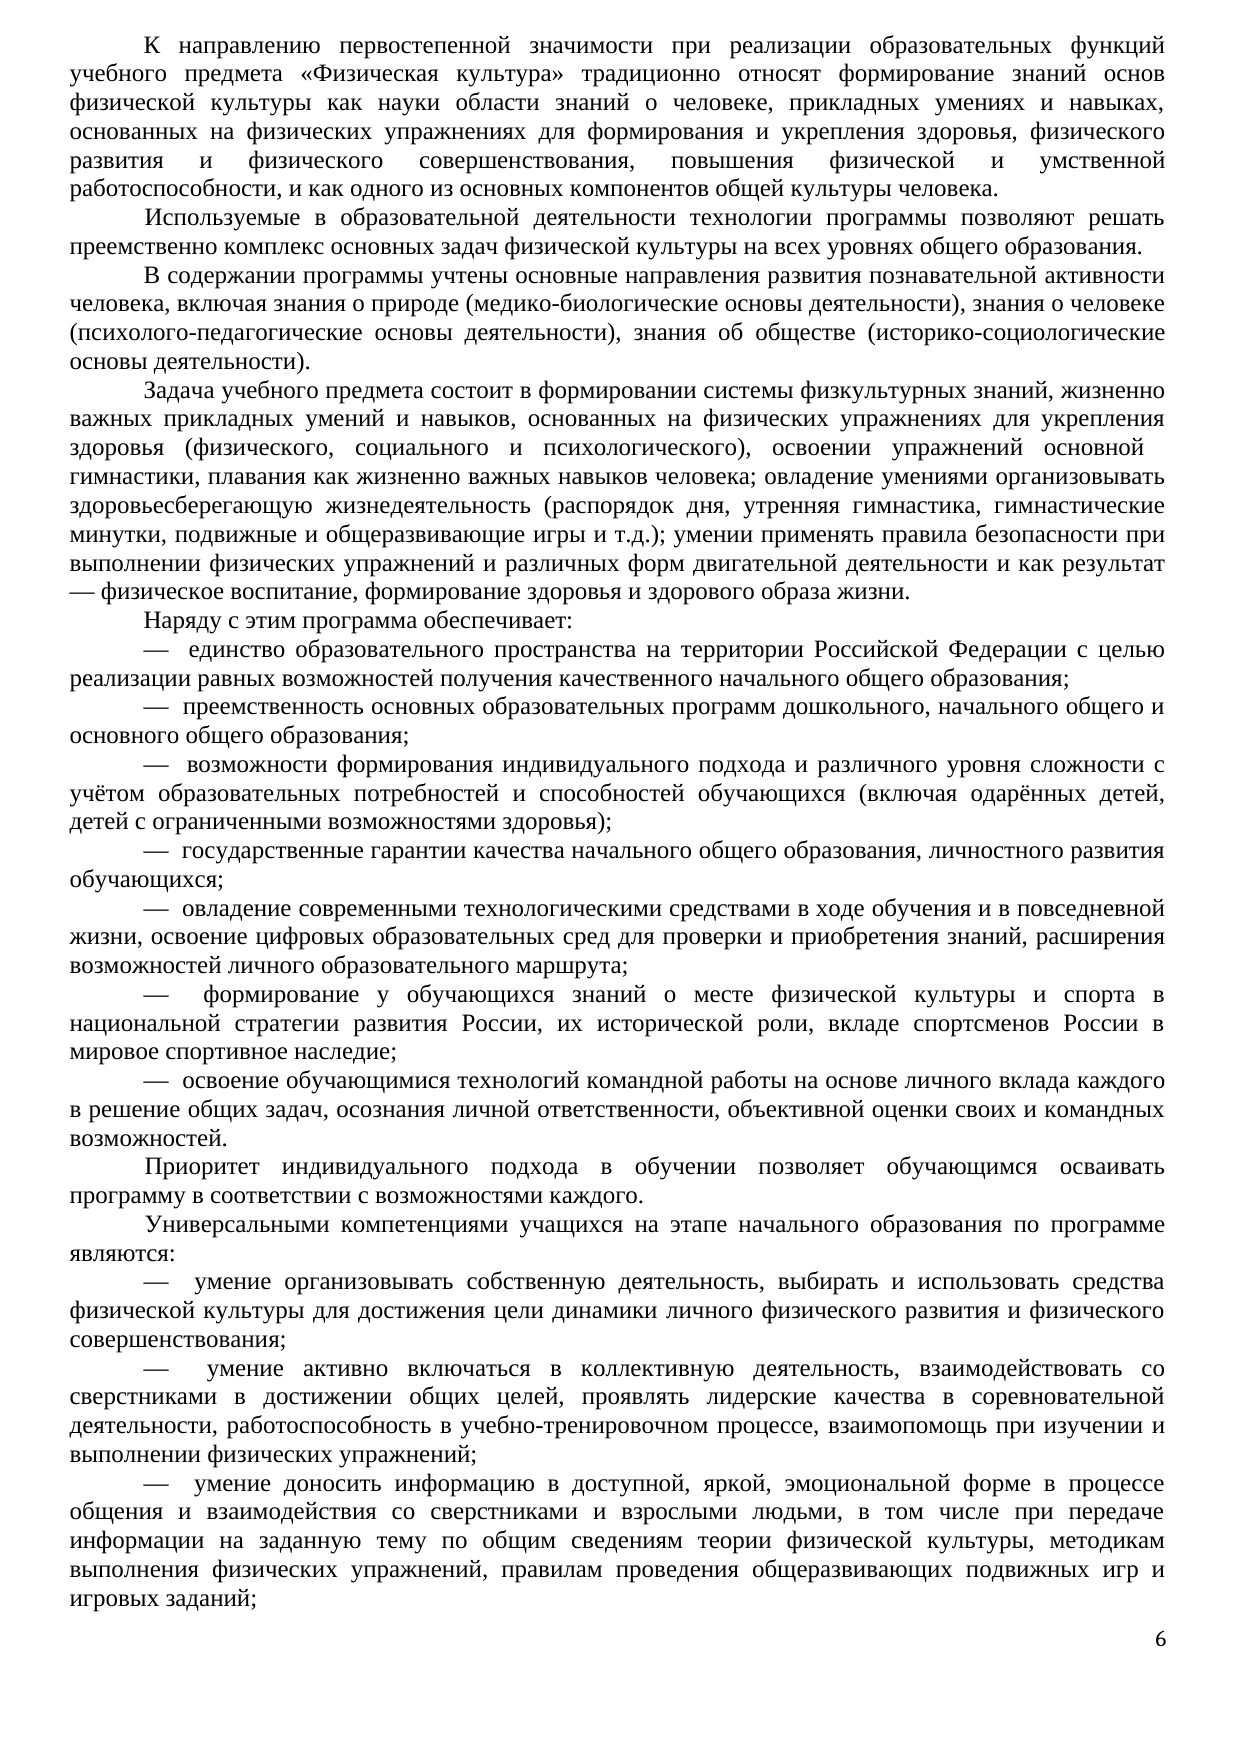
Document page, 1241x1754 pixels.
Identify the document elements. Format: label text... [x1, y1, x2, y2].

text Приоритет индивидуального подхода в обучении позволяет обучающимся осваивать программу в соответствии с возможностями каждого. [69, 1151, 1166, 1209]
text — овладение современными технологическими средствами в ходе обучения и в повседневной жизни, освоение цифровых образовательных сред для проверки и приобретения знаний, расширения возможностей личного образовательного маршрута; [69, 893, 1166, 979]
text — умение доносить информацию в доступной, яркой, эмоциональной форме в процессе общения и взаимодействия со сверстниками и взрослыми людьми, в том числе при передаче информации на заданную тему по общим сведениям теории физической культуры, методикам выполнения физических упражнений, правилам проведения общеразвивающих подвижных игр и игровых заданий; [69, 1468, 1166, 1611]
text В содержании программы учтены основные направления развития познавательной активности человека, включая знания о природе (медико-биологические основы деятельности), знания о человеке (психолого-педагогические основы деятельности), знания об обществе (историко-социологические основы деятельности). [69, 260, 1166, 375]
text — единство образовательного пространства на территории Российской Федерации с целью реализации равных возможностей получения качественного начального общего образования; [69, 634, 1166, 691]
text — преемственность основных образовательных программ дошкольного, начального общего и основного общего образования; [69, 691, 1166, 749]
text К направлению первостепенной значимости при реализации образовательных функций учебного предмета «Физическая культура» традиционно относят формирование знаний основ физической культуры как науки области знаний о человеке, прикладных умениях и навыках, основанных на физических упражнениях для формирования и укрепления здоровья, физического развития и физического совершенствования, повышения физической и умственной работоспособности, и как одного из основных компонентов общей культуры человека. [69, 30, 1166, 202]
text Наряду с этим программа обеспечивает: [69, 605, 1166, 634]
text Универсальными компетенциями учащихся на этапе начального образования по программе являются: [69, 1209, 1166, 1266]
text — умение организовывать собственную деятельность, выбирать и использовать средства физической культуры для достижения цели динамики личного физического развития и физического совершенствования; [69, 1266, 1166, 1353]
text Задача учебного предмета состоит в формировании системы физкультурных знаний, жизненно важных прикладных умений и навыков, основанных на физических упражнениях для укрепления здоровья (физического, социального и психологического), освоении упражнений основной гимнастики, плавания как жизненно важных навыков человека; овладение умениями организовывать здоровьесберегающую жизнедеятельность (распорядок дня, утренняя гимнастика, гимнастические минутки, подвижные и общеразвивающие игры и т.д.); умении применять правила безопасности при выполнении физических упражнений и различных форм двигательной деятельности и как результат— физическое воспитание, формирование здоровья и здорового образа жизни. [69, 375, 1166, 605]
text — умение активно включаться в коллективную деятельность, взаимодействовать со сверстниками в достижении общих целей, проявлять лидерские качества в соревновательной деятельности, работоспособность в учебно-тренировочном процессе, взаимопомощь при изучении и выполнении физических упражнений; [69, 1353, 1166, 1468]
text — государственные гарантии качества начального общего образования, личностного развития обучающихся; [69, 835, 1166, 893]
text Используемые в образовательной деятельности технологии программы позволяют решать преемственно комплекс основных задач физической культуры на всех уровнях общего образования. [69, 202, 1166, 260]
text — формирование у обучающихся знаний о месте физической культуры и спорта в национальной стратегии развития России, их исторической роли, вкладе спортсменов России в мировое спортивное наследие; [69, 979, 1166, 1065]
text — освоение обучающимися технологий командной работы на основе личного вклада каждого в решение общих задач, осознания личной ответственности, объективной оценки своих и командных возможностей. [69, 1065, 1166, 1151]
text — возможности формирования индивидуального подхода и различного уровня сложности с учётом образовательных потребностей и способностей обучающихся (включая одарённых детей, детей с ограниченными возможностями здоровья); [69, 749, 1166, 835]
